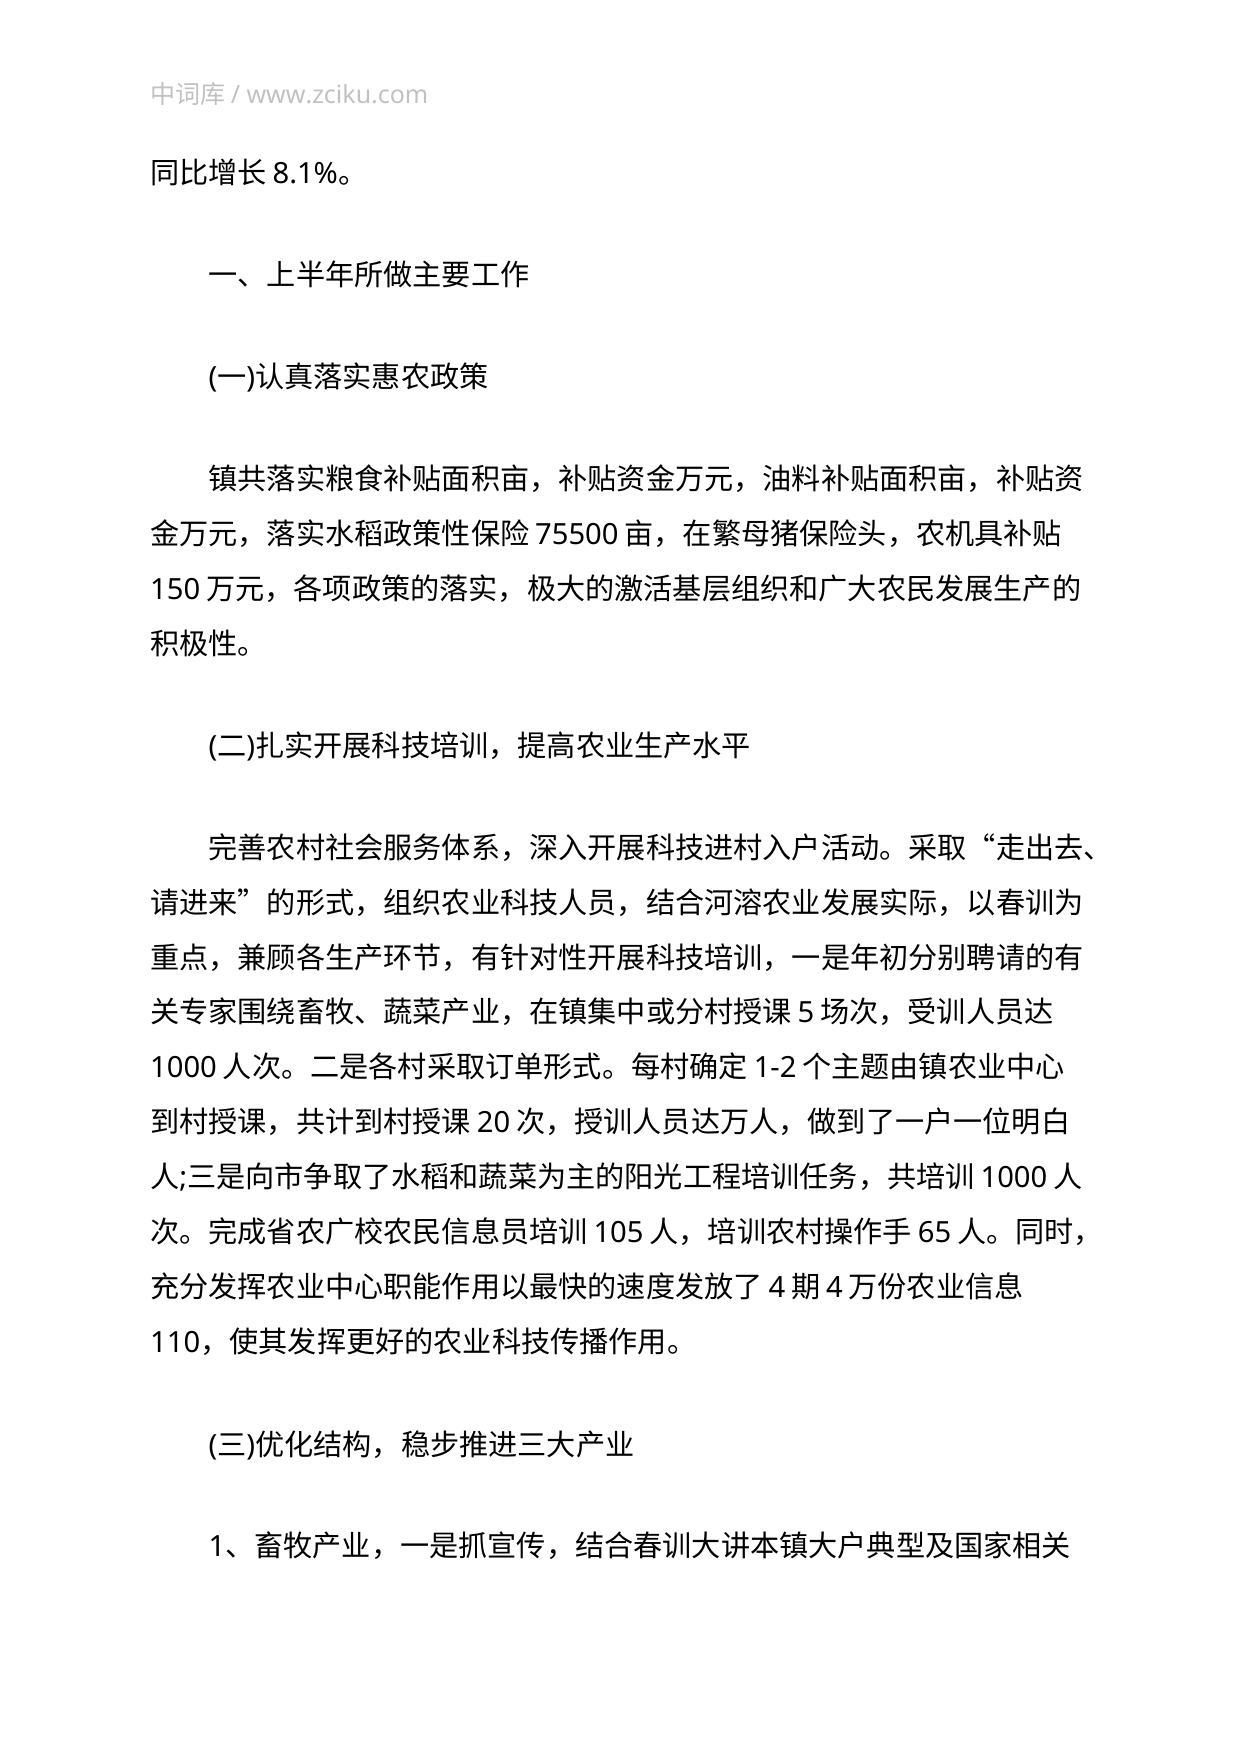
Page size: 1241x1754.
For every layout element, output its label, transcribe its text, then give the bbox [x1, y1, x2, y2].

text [150, 150, 1090, 192]
text 镇共落实粮食补贴面积亩，补贴资金万元，油料补贴面积亩，补贴资金万元，落实水稻政策性保险75500亩，在繁母猪保险头，农机具补贴150万元，各项政策的落实，极大的激活基层组织和广大农民发展生产的积极性。 [150, 456, 1090, 663]
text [150, 1523, 1090, 1565]
text 一、上半年所做主要工作 [150, 252, 1090, 294]
text (二)扎实开展科技培训，提高农业生产水平 [150, 722, 1090, 765]
text (一)认真落实惠农政策 [150, 354, 1090, 396]
text (三)优化结构，稳步推进三大产业 [150, 1421, 1090, 1463]
text 完善农村社会服务体系，深入开展科技进村入户活动。采取“走出去、请进来”的形式，组织农业科技人员，结合河溶农业发展实际，以春训为重点，兼顾各生产环节，有针对性开展科技培训，一是年初分别聘请的有关专家围绕畜牧、蔬菜产业，在镇集中或分村授课5场次，受训人员达1000人次。二是各村采取订单形式。每村确定1-2个主题由镇农业中心到村授课，共计到村授课20次，授训人员达万人，做到了一户一位明白人;三是向市争取了水稻和蔬菜为主的阳光工程培训任务，共培训1000人次。完成省农广校农民信息员培训105人，培训农村操作手65人。同时，充分发挥农业中心职能作用以最快的速度发放了4期4万份农业信息110，使其发挥更好的农业科技传播作用。 [150, 824, 1090, 1361]
